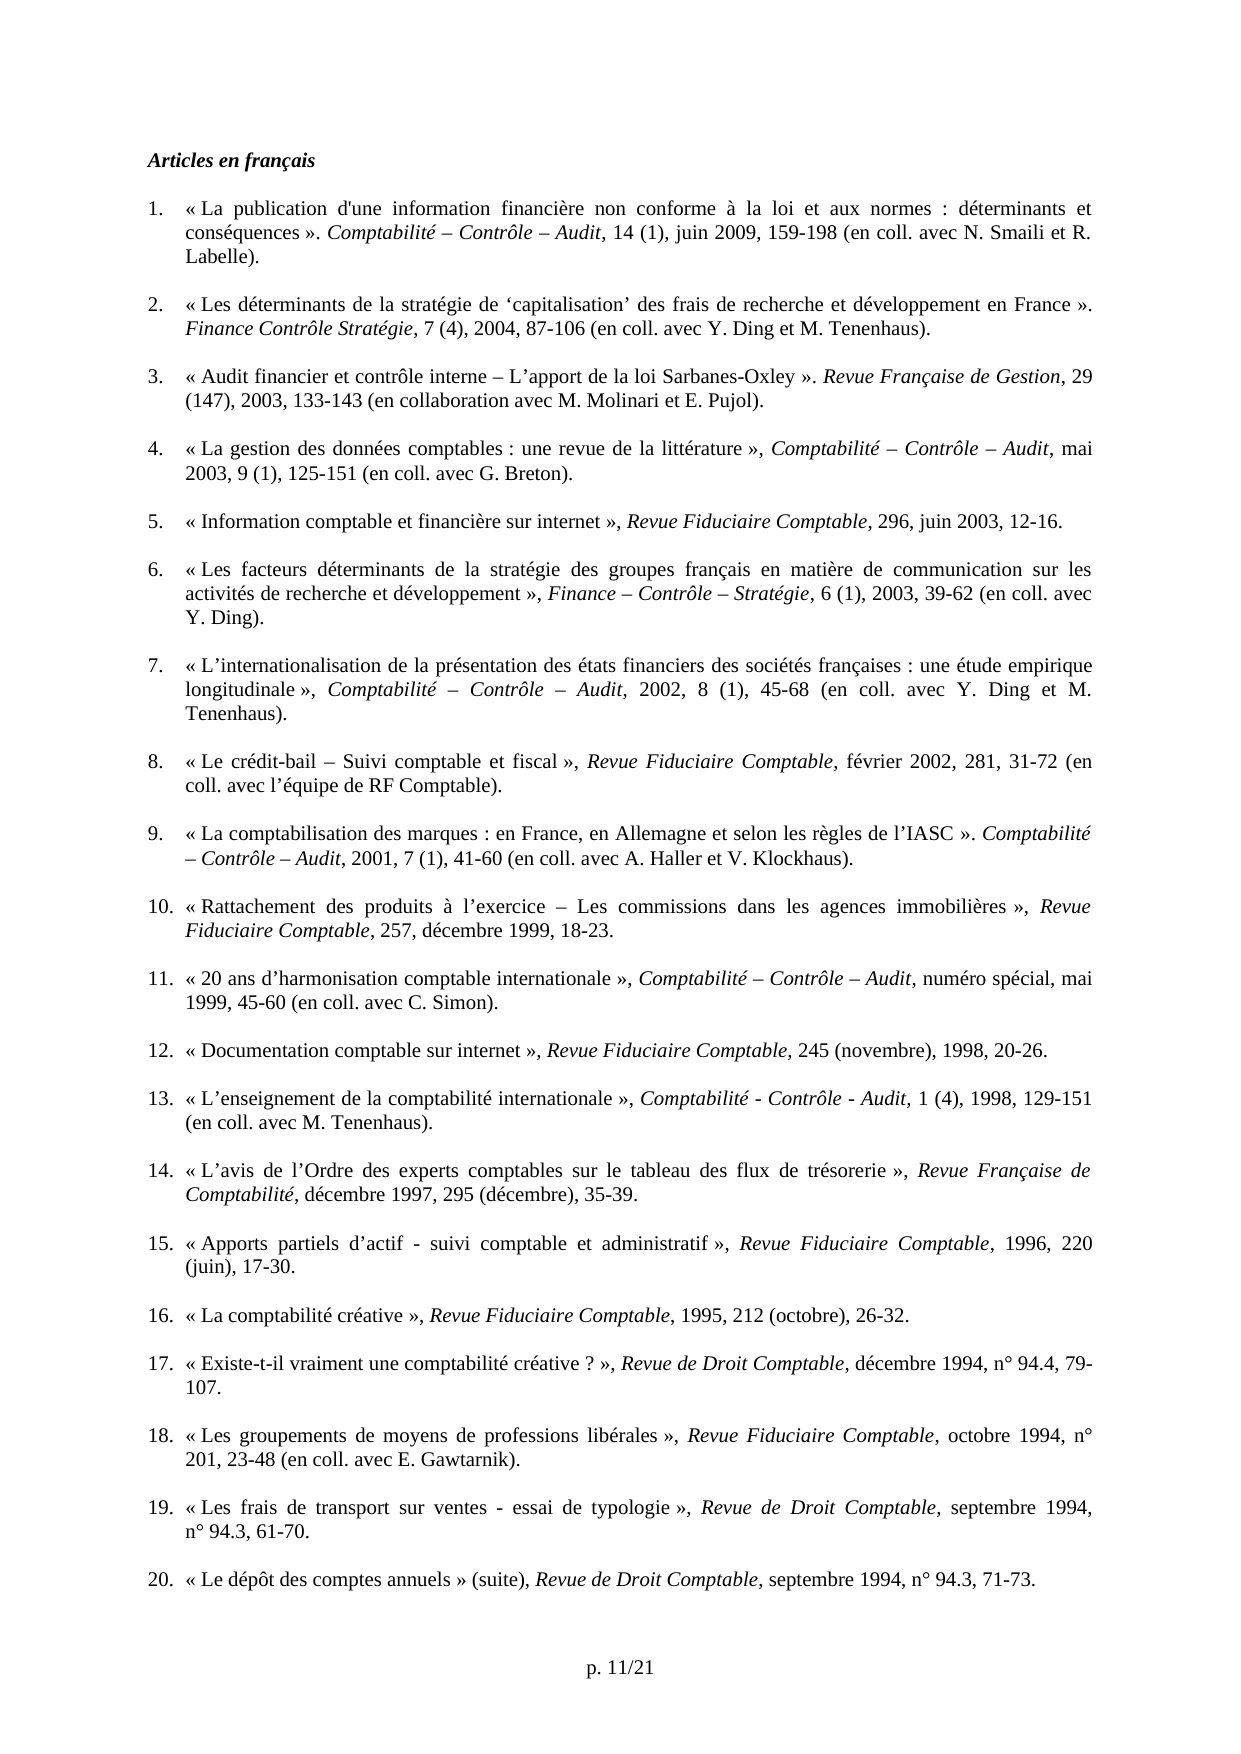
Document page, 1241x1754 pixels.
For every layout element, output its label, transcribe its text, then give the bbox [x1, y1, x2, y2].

list « Le dépôt des comptes annuels » (suite), Revue de Droit Comptable, septembre 1994, n° 94.3, 71-73. [148, 1567, 1093, 1591]
list « Les facteurs déterminants de la stratégie des groupes français en matière de communication sur les activités de recherche et développement », Finance – Contrôle – Stratégie, 6 (1), 2003, 39-62 (en coll. avec Y. Ding). [148, 557, 1093, 629]
list « Rattachement des produits à l’exercice – Les commissions dans les agences immobilières », Revue Fiduciaire Comptable, 257, décembre 1999, 18-23. [148, 893, 1093, 942]
list « Apports partiels d’actif - suivi comptable et administratif », Revue Fiduciaire Comptable, 1996, 220 (juin), 17-30. [148, 1230, 1093, 1278]
list « Le crédit-bail – Suivi comptable et fiscal », Revue Fiduciaire Comptable, février 2002, 281, 31-72 (en coll. avec l’équipe de RF Comptable). [148, 749, 1093, 797]
list « Les frais de transport sur ventes - essai de typologie », Revue de Droit Comptable, septembre 1994, n° 94.3, 61-70. [148, 1495, 1093, 1543]
list « L’internationalisation de la présentation des états financiers des sociétés françaises : une étude empirique longitudinale », Comptabilité – Contrôle – Audit, 2002, 8 (1), 45-68 (en coll. avec Y. Ding et M. Tenenhaus). [148, 653, 1093, 725]
list « Existe-t-il vraiment une comptabilité créative ? », Revue de Droit Comptable, décembre 1994, n° 94.4, 79-107. [148, 1351, 1093, 1399]
list « La gestion des données comptables : une revue de la littérature », Comptabilité – Contrôle – Audit, mai 2003, 9 (1), 125-151 (en coll. avec G. Breton). [148, 436, 1093, 484]
list « L’enseignement de la comptabilité internationale », Comptabilité - Contrôle - Audit, 1 (4), 1998, 129-151 (en coll. avec M. Tenenhaus). [148, 1086, 1093, 1134]
list « Documentation comptable sur internet », Revue Fiduciaire Comptable, 245 (novembre), 1998, 20-26. [148, 1038, 1093, 1062]
list « 20 ans d’harmonisation comptable internationale », Comptabilité – Contrôle – Audit, numéro spécial, mai 1999, 45-60 (en coll. avec C. Simon). [148, 966, 1093, 1014]
list « Les groupements de moyens de professions libérales », Revue Fiduciaire Comptable, octobre 1994, n° 201, 23-48 (en coll. avec E. Gawtarnik). [148, 1423, 1093, 1471]
list « Les déterminants de la stratégie de ‘capitalisation’ des frais de recherche et développement en France ». Finance Contrôle Stratégie, 7 (4), 2004, 87-106 (en coll. avec Y. Ding et M. Tenenhaus). [148, 292, 1093, 340]
list « La comptabilisation des marques : en France, en Allemagne et selon les règles de l’IASC ». Comptabilité – Contrôle – Audit, 2001, 7 (1), 41-60 (en coll. avec A. Haller et V. Klockhaus). [148, 821, 1093, 869]
subtitle Articles en français [148, 148, 1093, 172]
list « Audit financier et contrôle interne – L’apport de la loi Sarbanes-Oxley ». Revue Française de Gestion, 29 (147), 2003, 133-143 (en collaboration avec M. Molinari et E. Pujol). [148, 364, 1093, 412]
list « Information comptable et financière sur internet », Revue Fiduciaire Comptable, 296, juin 2003, 12-16. [148, 508, 1093, 533]
list « La comptabilité créative », Revue Fiduciaire Comptable, 1995, 212 (octobre), 26-32. [148, 1303, 1093, 1327]
list « La publication d'une information financière non conforme à la loi et aux normes : déterminants et conséquences ». Comptabilité – Contrôle – Audit, 14 (1), juin 2009, 159-198 (en coll. avec N. Smaili et R. Labelle). [148, 196, 1093, 268]
list « L’avis de l’Ordre des experts comptables sur le tableau des flux de trésorerie », Revue Française de Comptabilité, décembre 1997, 295 (décembre), 35-39. [148, 1158, 1093, 1206]
